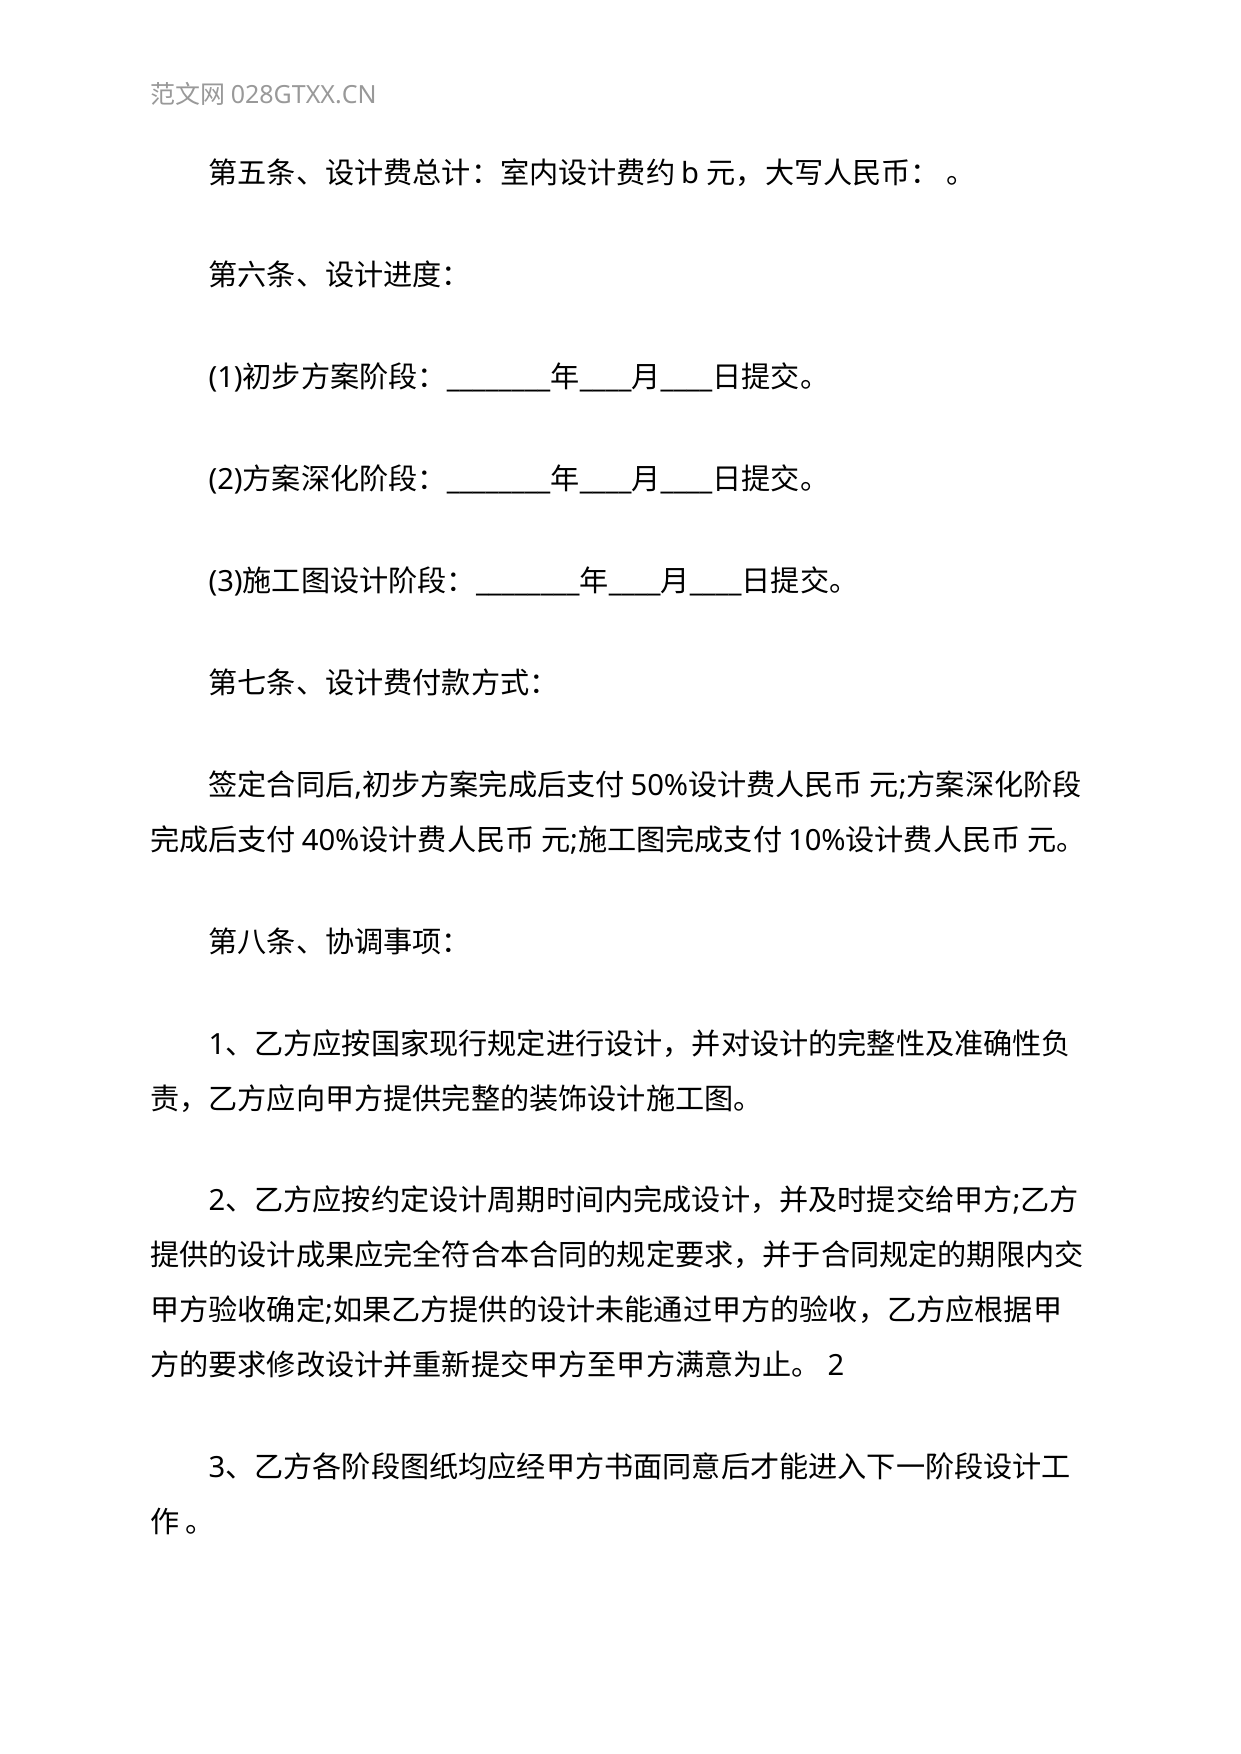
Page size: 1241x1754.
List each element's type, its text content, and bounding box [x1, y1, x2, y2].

text 第六条、设计进度： [150, 252, 1090, 294]
text 签定合同后,初步方案完成后支付50%设计费人民币 元;方案深化阶段完成后支付40%设计费人民币 元;施工图完成支付10%设计费人民币 元。 [150, 761, 1090, 859]
text 第五条、设计费总计：室内设计费约b 元，大写人民币： 。 [150, 150, 1090, 192]
text 2、乙方应按约定设计周期时间内完成设计，并及时提交给甲方;乙方提供的设计成果应完全符合本合同的规定要求，并于合同规定的期限内交甲方验收确定;如果乙方提供的设计未能通过甲方的验收，乙方应根据甲方的要求修改设计并重新提交甲方至甲方满意为止。 2 [150, 1177, 1090, 1384]
text 第七条、设计费付款方式： [150, 660, 1090, 702]
text 第八条、协调事项： [150, 918, 1090, 961]
text 1、乙方应按国家现行规定进行设计，并对设计的完整性及准确性负责，乙方应向甲方提供完整的装饰设计施工图。 [150, 1020, 1090, 1117]
text (1)初步方案阶段：________年____月____日提交。 [150, 354, 1090, 396]
text 3、乙方各阶段图纸均应经甲方书面同意后才能进入下一阶段设计工作 。 [150, 1444, 1090, 1541]
text (3)施工图设计阶段：________年____月____日提交。 [150, 558, 1090, 600]
text (2)方案深化阶段：________年____月____日提交。 [150, 456, 1090, 498]
